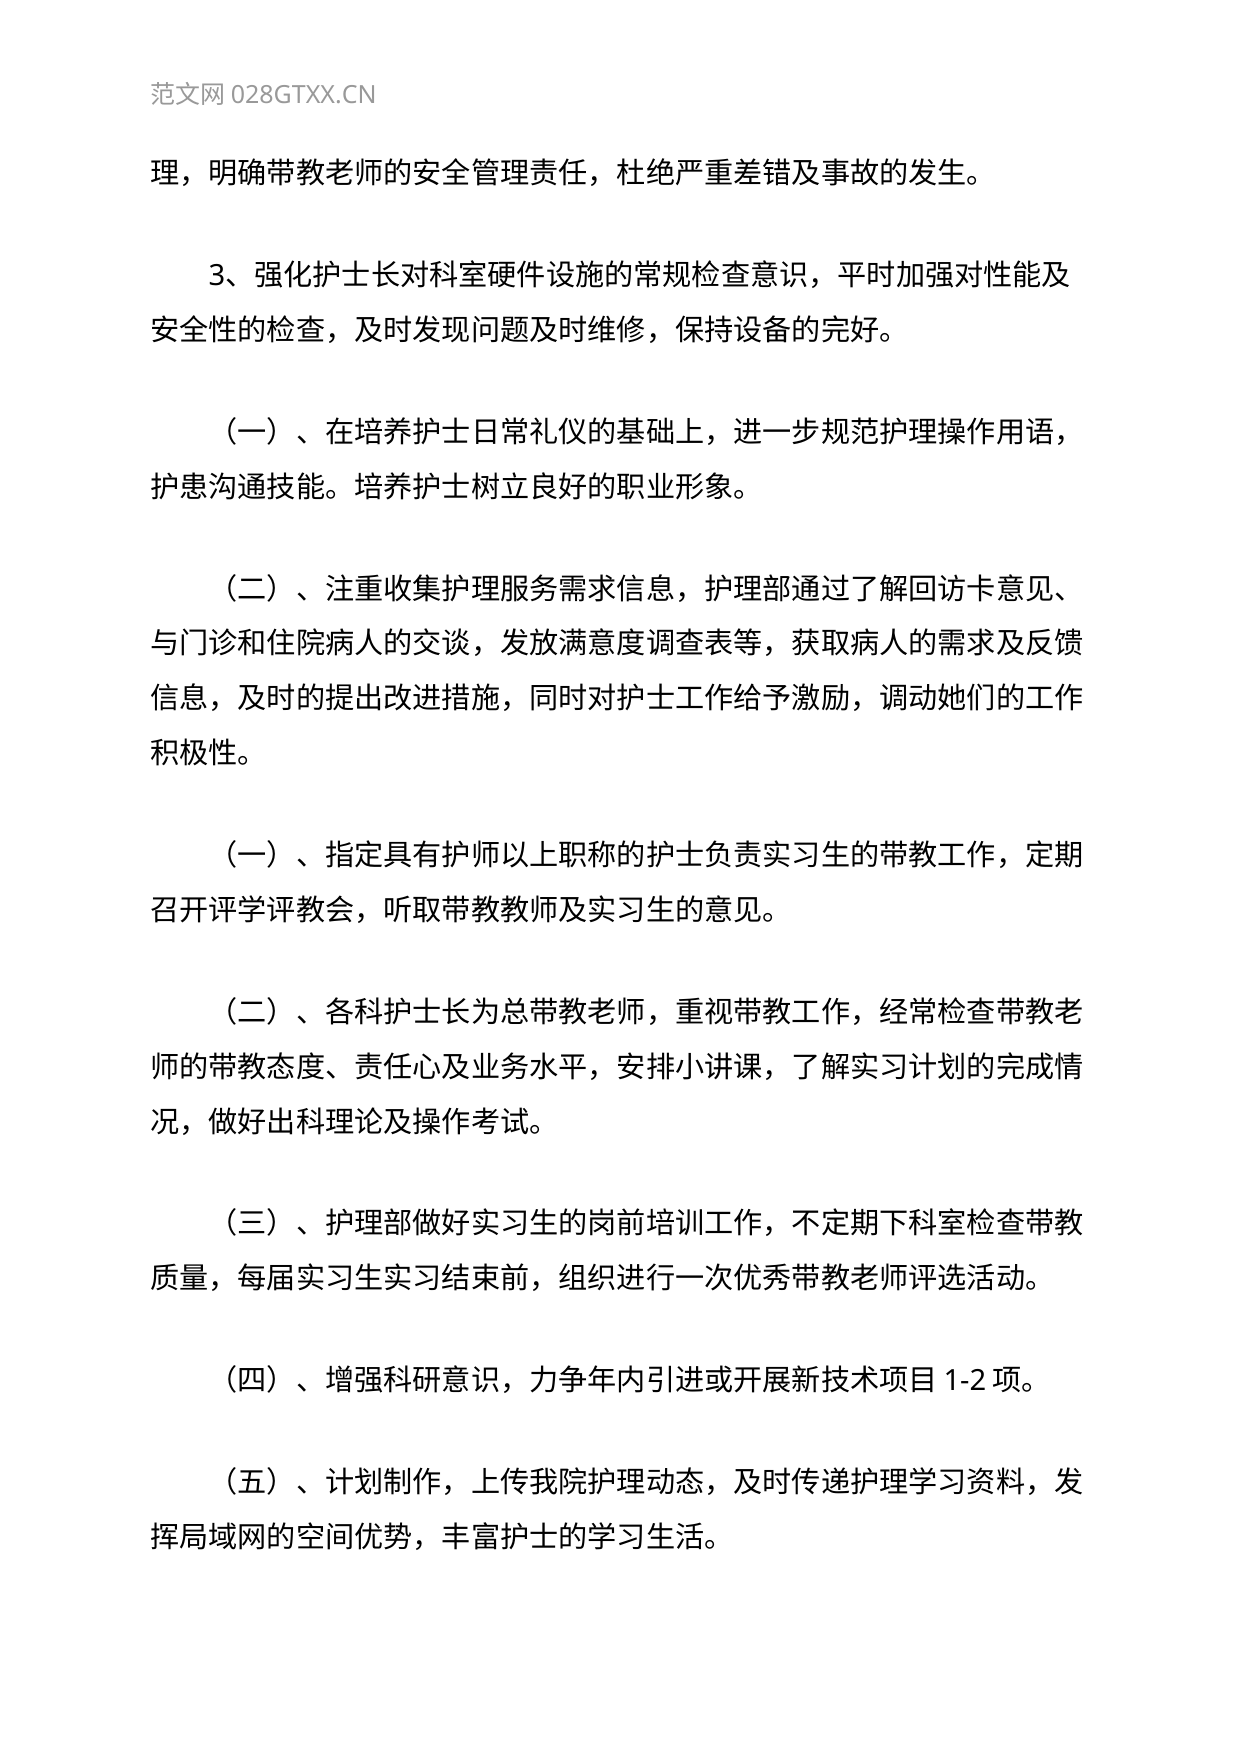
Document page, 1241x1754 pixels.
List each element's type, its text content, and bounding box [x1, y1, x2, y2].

text （二）、各科护士长为总带教老师，重视带教工作，经常检查带教老师的带教态度、责任心及业务水平，安排小讲课，了解实习计划的完成情况，做好出科理论及操作考试。 [150, 988, 1090, 1140]
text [150, 150, 1090, 192]
text 3、强化护士长对科室硬件设施的常规检查意识，平时加强对性能及安全性的检查，及时发现问题及时维修，保持设备的完好。 [150, 252, 1090, 349]
text （三）、护理部做好实习生的岗前培训工作，不定期下科室检查带教质量，每届实习生实习结束前，组织进行一次优秀带教老师评选活动。 [150, 1200, 1090, 1297]
text （四）、增强科研意识，力争年内引进或开展新技术项目1-2项。 [150, 1357, 1090, 1399]
text （二）、注重收集护理服务需求信息，护理部通过了解回访卡意见、与门诊和住院病人的交谈，发放满意度调查表等，获取病人的需求及反馈信息，及时的提出改进措施，同时对护士工作给予激励，调动她们的工作积极性。 [150, 565, 1090, 772]
text （一）、指定具有护师以上职称的护士负责实习生的带教工作，定期召开评学评教会，听取带教教师及实习生的意见。 [150, 832, 1090, 929]
text （一）、在培养护士日常礼仪的基础上，进一步规范护理操作用语，护患沟通技能。培养护士树立良好的职业形象。 [150, 408, 1090, 506]
text （五）、计划制作，上传我院护理动态，及时传递护理学习资料，发挥局域网的空间优势，丰富护士的学习生活。 [150, 1458, 1090, 1556]
